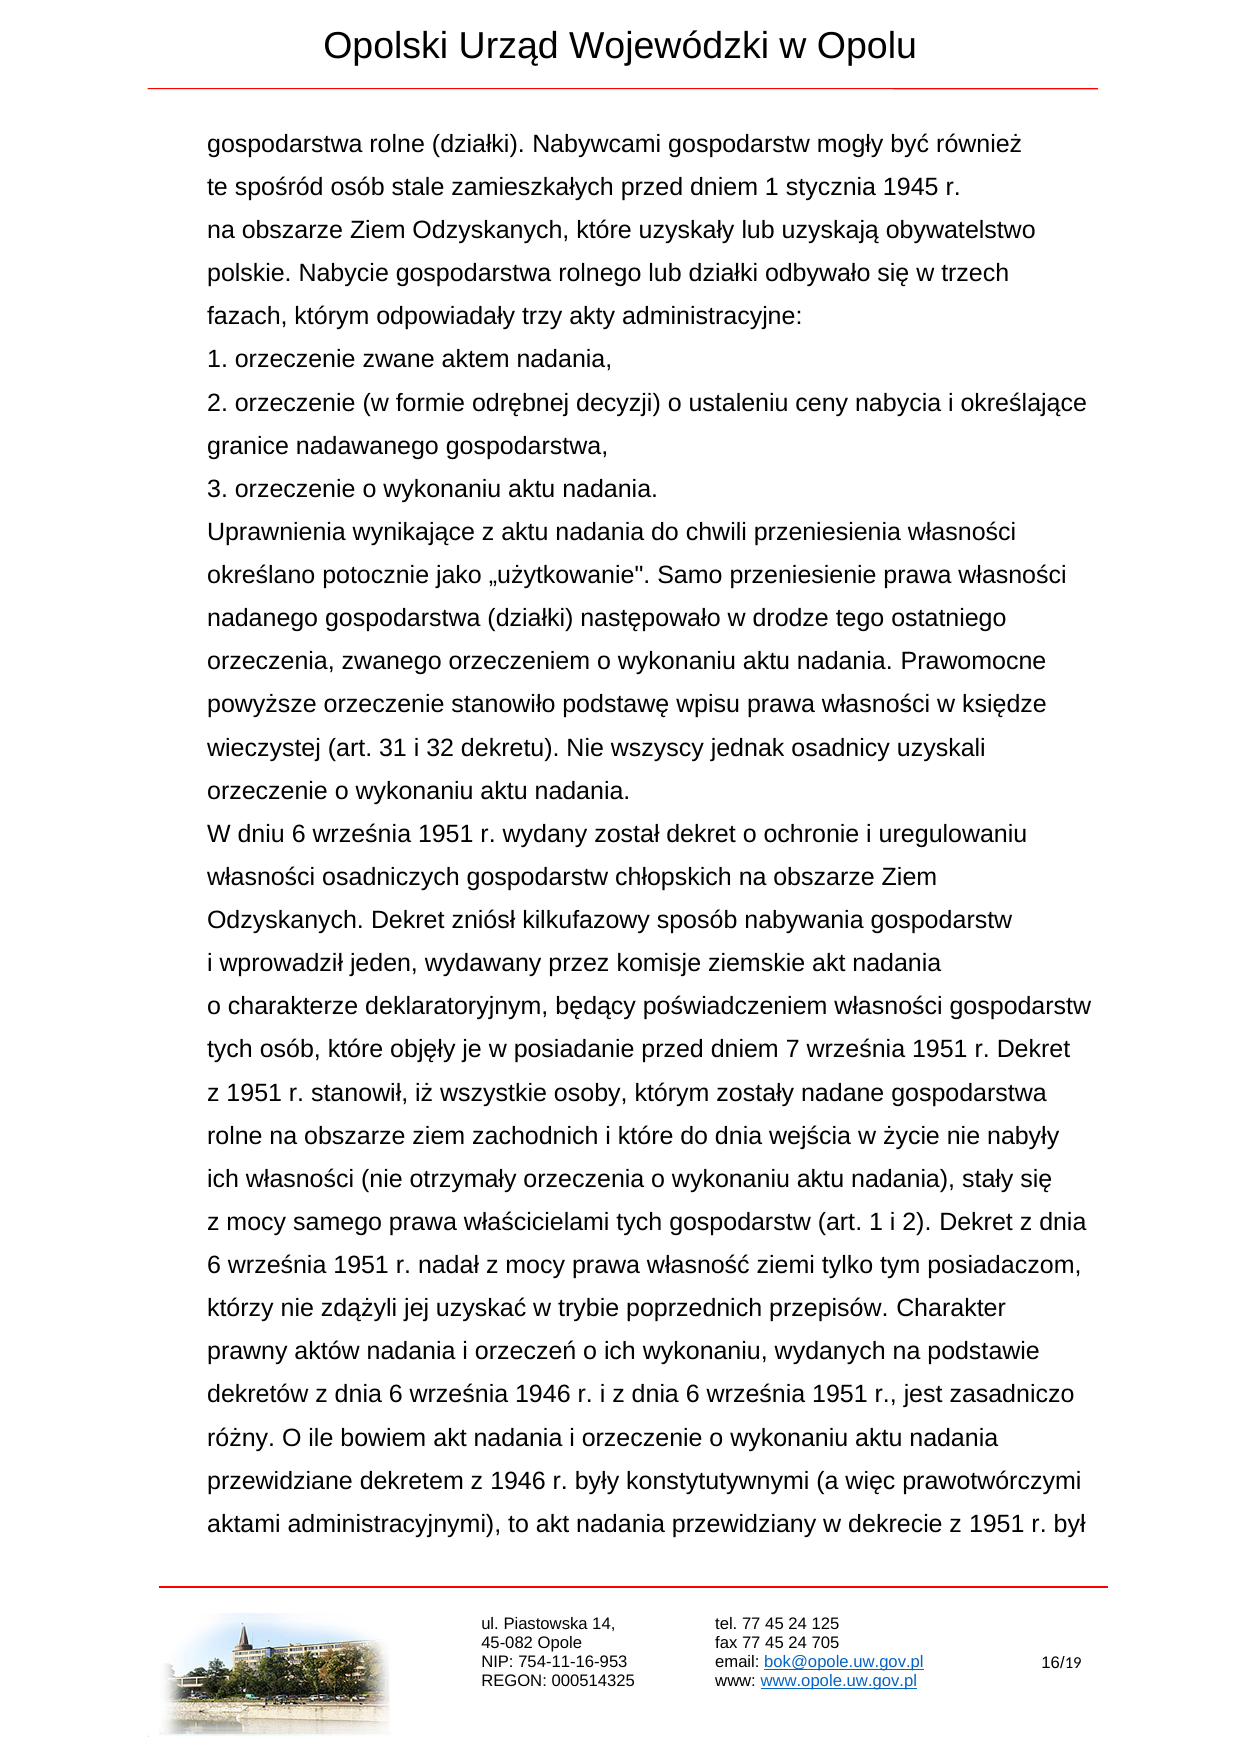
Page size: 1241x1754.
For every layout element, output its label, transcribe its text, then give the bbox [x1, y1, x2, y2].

picture [158, 1613, 392, 1736]
text 2. orzeczenie (w formie odrębnej decyzji) o ustaleniu ceny nabycia i określające granice nadawanego gospodarstwa, [207, 387, 1092, 459]
text 3. orzeczenie o wykonaniu aktu nadania. [207, 474, 1092, 502]
text Uprawnienia wynikające z aktu nadania do chwili przeniesienia własności określano potocznie jako „użytkowanie". Samo przeniesienie prawa własności nadanego gospodarstwa (działki) następowało w drodze tego ostatniego orzeczenia, zwanego orzeczeniem o wykonaniu aktu nadania. Prawomocne powyższe orzeczenie stanowiło podstawę wpisu prawa własności w księdze wieczystej (art. 31 i 32 dekretu). Nie wszyscy jednak osadnicy uzyskali orzeczenie o wykonaniu aktu nadania. [207, 517, 1092, 804]
text 1. orzeczenie zwane aktem nadania, [207, 344, 1092, 373]
